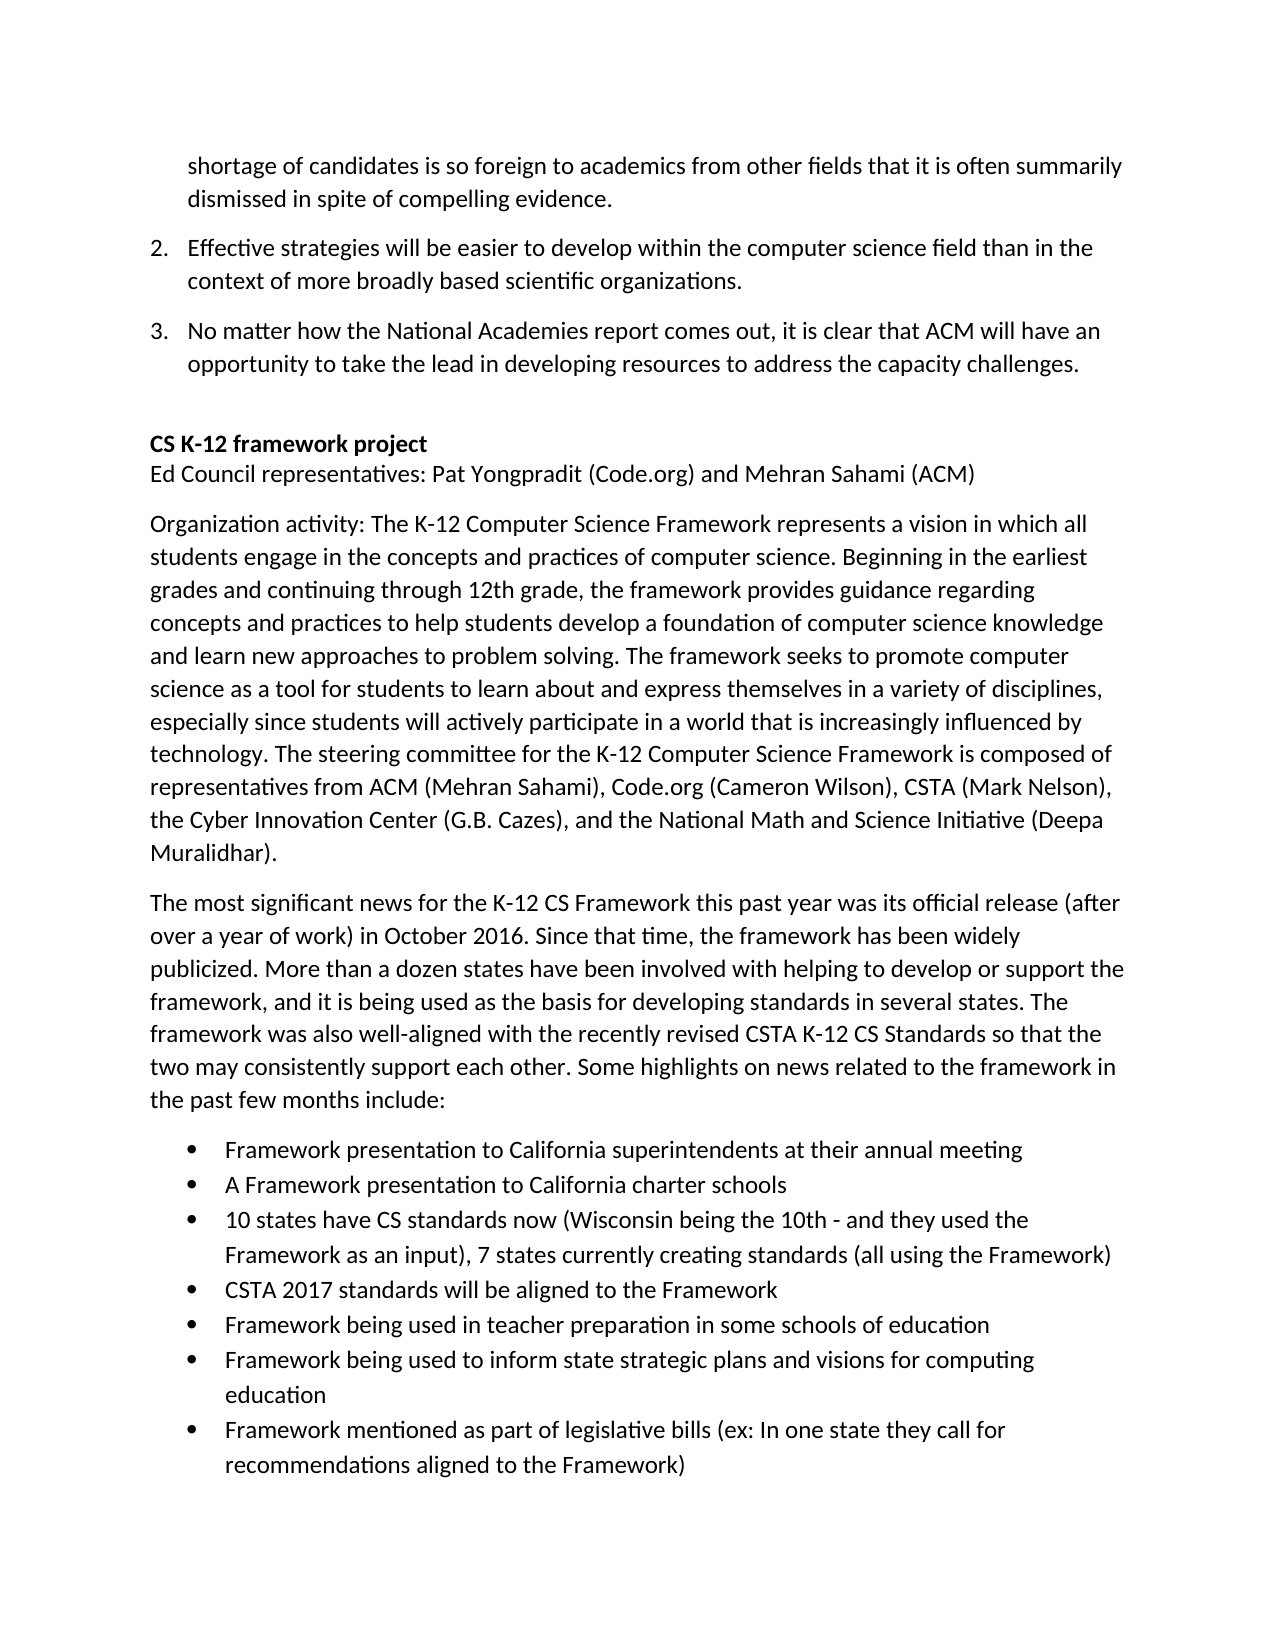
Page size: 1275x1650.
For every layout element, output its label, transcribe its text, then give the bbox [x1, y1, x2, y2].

list No matter how the National Academies report comes out, it is clear that ACM will have an opportunity to take the lead in developing resources to address the capacity challenges. [150, 315, 1125, 378]
list Effective strategies will be easier to develop within the computer science field than in the context of more broadly based scientific organizations. [150, 232, 1125, 296]
list 10 states have CS standards now (Wisconsin being the 10th - and they used the Framework as an input), 7 states currently creating standards (all using the Framework) [187, 1204, 1125, 1269]
text CS K-12 framework project [150, 428, 1125, 458]
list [150, 150, 1125, 213]
list A Framework presentation to California charter schools [187, 1169, 1125, 1199]
list Framework being used in teacher preparation in some schools of education [187, 1309, 1125, 1339]
list Framework mentioned as part of legislative bills (ex: In one state they call for recommendations aligned to the Framework) [187, 1414, 1125, 1479]
text Ed Council representatives: Pat Yongpradit (Code.org) and Mehran Sahami (ACM) [150, 458, 1125, 489]
list Framework presentation to California superintendents at their annual meeting [187, 1134, 1125, 1164]
list CSTA 2017 standards will be aligned to the Framework [187, 1274, 1125, 1304]
list Framework being used to inform state strategic plans and visions for computing education [187, 1344, 1125, 1409]
text Organization activity: The K-12 Computer Science Framework represents a vision in which all students engage in the concepts and practices of computer science. Beginning in the earliest grades and continuing through 12th grade, the framework provides guidance regarding concepts and practices to help students develop a foundation of computer science knowledge and learn new approaches to problem solving. The framework seeks to promote computer science as a tool for students to learn about and express themselves in a variety of disciplines, especially since students will actively participate in a world that is increasingly influenced by technology. The steering committee for the K-12 Computer Science Framework is composed of representatives from ACM (Mehran Sahami), Code.org (Cameron Wilson), CSTA (Mark Nelson), the Cyber Innovation Center (G.B. Cazes), and the National Math and Science Initiative (Deepa Muralidhar). [150, 508, 1125, 868]
text The most significant news for the K-12 CS Framework this past year was its official release (after over a year of work) in October 2016. Since that time, the framework has been widely publicized. More than a dozen states have been involved with helping to develop or support the framework, and it is being used as the basis for developing standards in several states. The framework was also well-aligned with the recently revised CSTA K-12 CS Standards so that the two may consistently support each other. Some highlights on news related to the framework in the past few months include: [150, 887, 1125, 1115]
